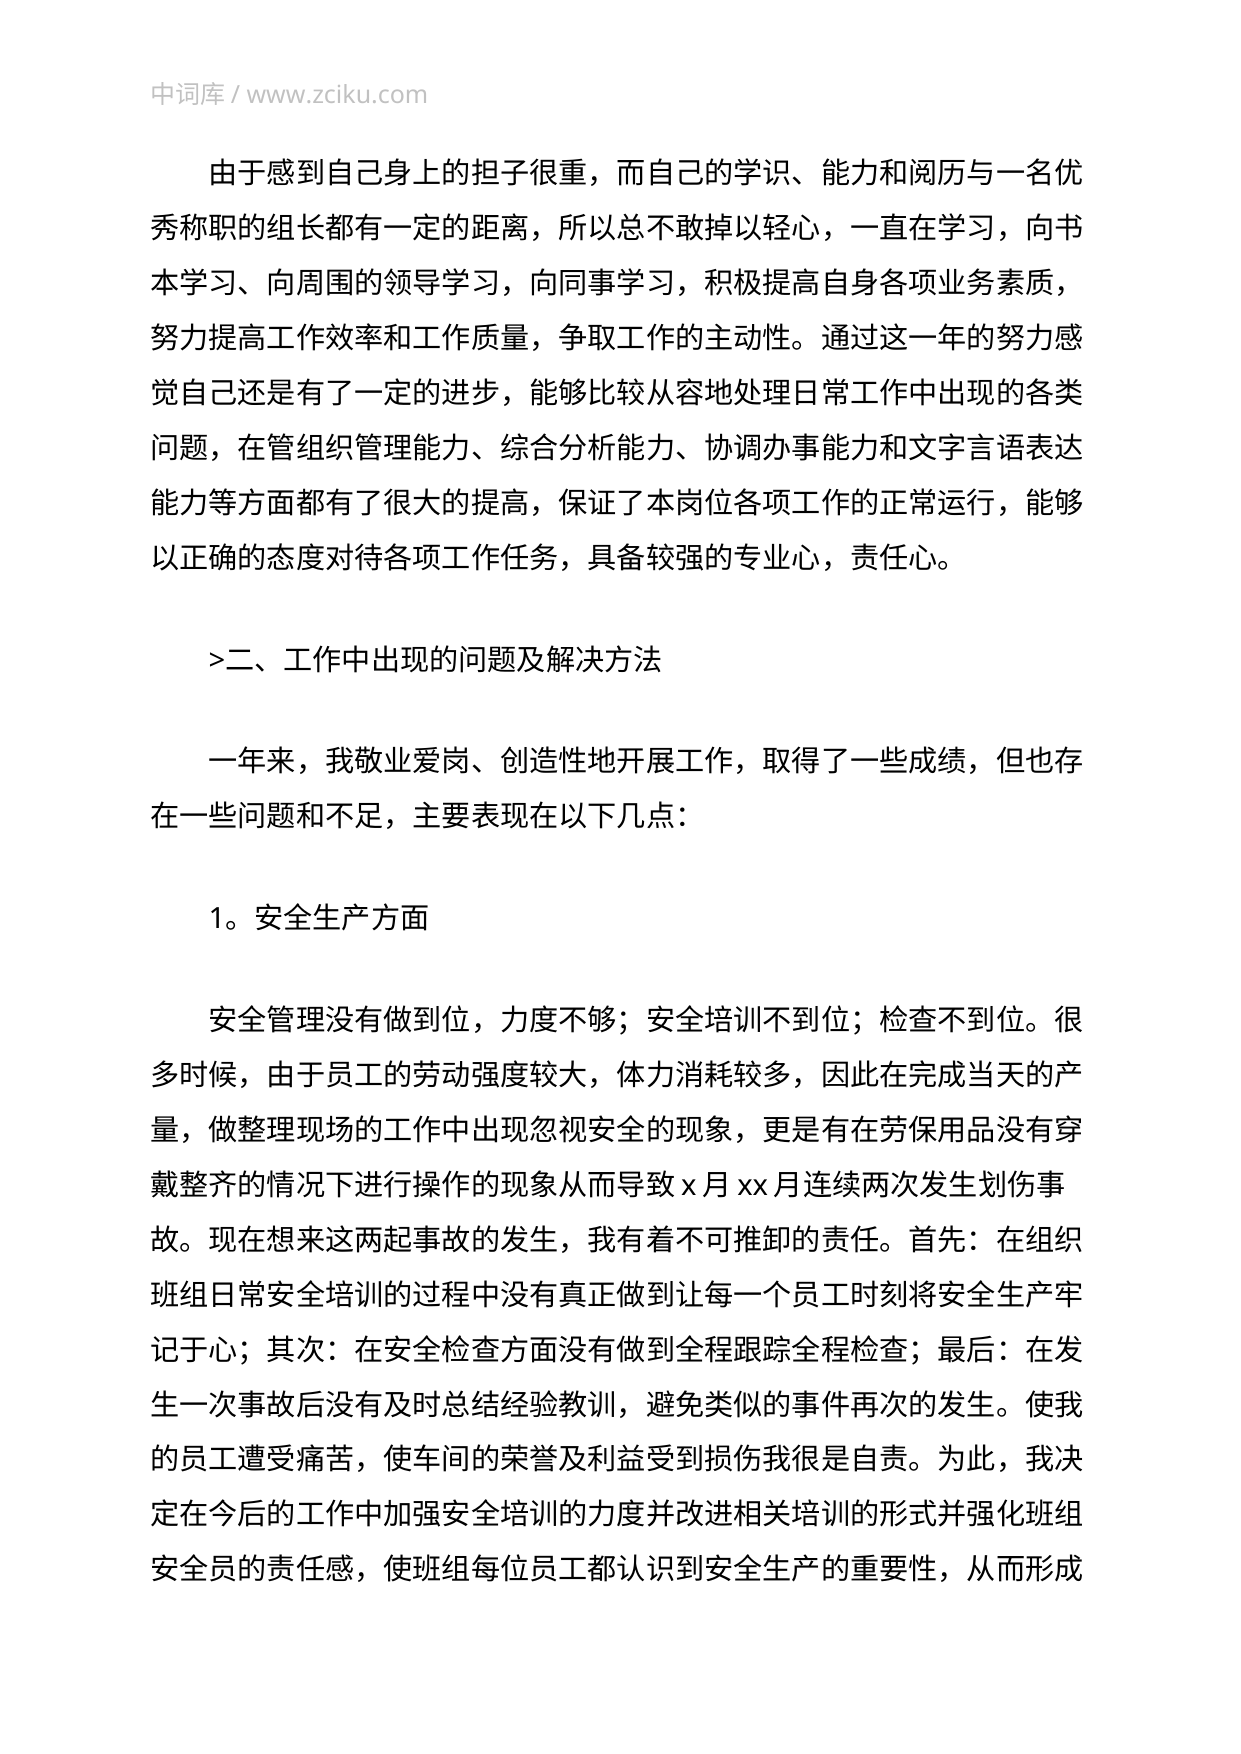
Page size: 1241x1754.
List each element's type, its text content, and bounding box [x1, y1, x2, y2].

text 一年来，我敬业爱岗、创造性地开展工作，取得了一些成绩，但也存在一些问题和不足，主要表现在以下几点： [150, 738, 1090, 835]
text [150, 997, 1090, 1588]
text 1。安全生产方面 [150, 895, 1090, 937]
text 由于感到自己身上的担子很重，而自己的学识、能力和阅历与一名优秀称职的组长都有一定的距离，所以总不敢掉以轻心，一直在学习，向书本学习、向周围的领导学习，向同事学习，积极提高自身各项业务素质，努力提高工作效率和工作质量，争取工作的主动性。通过这一年的努力感觉自己还是有了一定的进步，能够比较从容地处理日常工作中出现的各类问题，在管组织管理能力、综合分析能力、协调办事能力和文字言语表达能力等方面都有了很大的提高，保证了本岗位各项工作的正常运行，能够以正确的态度对待各项工作任务，具备较强的专业心，责任心。 [150, 150, 1090, 577]
text >二、工作中出现的问题及解决方法 [150, 636, 1090, 678]
